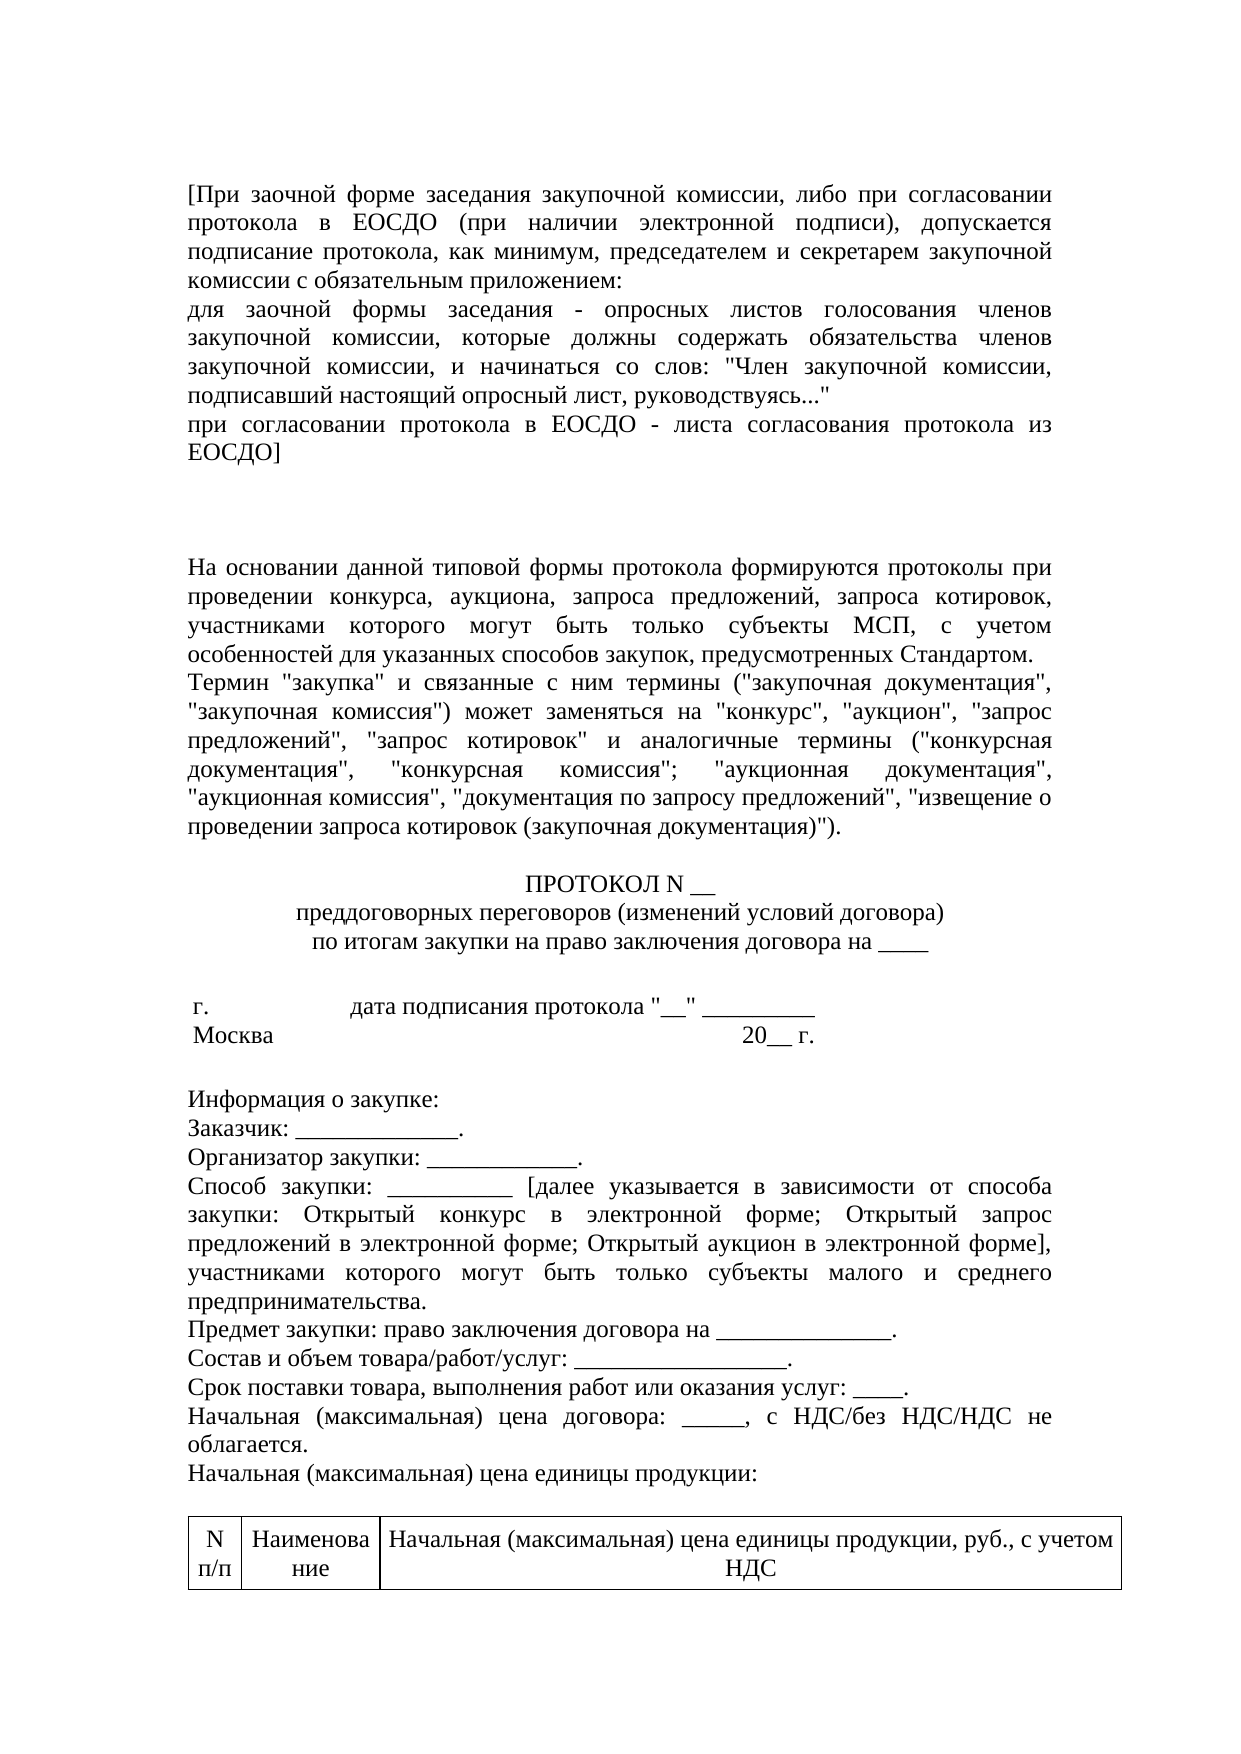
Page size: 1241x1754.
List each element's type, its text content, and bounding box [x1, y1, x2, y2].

text при согласовании протокола в ЕОСДО - листа согласования протокола из ЕОСДО] [187, 409, 1053, 466]
text Состав и объем товара/работ/услуг: _________________. [187, 1343, 1053, 1372]
text по итогам закупки на право заключения договора на ____ [187, 926, 1053, 955]
text Информация о закупке: [187, 1084, 1053, 1113]
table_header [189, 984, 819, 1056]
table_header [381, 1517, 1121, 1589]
text Начальная (максимальная) цена договора: _____, с НДС/без НДС/НДС не облагается. [187, 1401, 1053, 1458]
text На основании данной типовой формы протокола формируются протоколы при проведении конкурса, аукциона, запроса предложений, запроса котировок, участниками которого могут быть только субъекты МСП, с учетом особенностей для указанных способов закупок, предусмотренных Стандартом. [187, 552, 1053, 667]
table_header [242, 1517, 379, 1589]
text Начальная (максимальная) цена единицы продукции: [187, 1458, 1053, 1487]
text [При заочной форме заседания закупочной комиссии, либо при согласовании протокола в ЕОСДО (при наличии электронной подписи), допускается подписание протокола, как минимум, председателем и секретарем закупочной комиссии с обязательным приложением: [187, 179, 1053, 294]
text ПРОТОКОЛ N __ [187, 869, 1053, 897]
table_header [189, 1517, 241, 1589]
text Способ закупки: __________ [далее указывается в зависимости от способа закупки: Открытый конкурс в электронной форме; Открытый запрос предложений в электронной форме; Открытый аукцион в электронной форме], участниками которого могут быть только субъекты малого и среднего предпринимательства. [187, 1171, 1053, 1314]
text Термин "закупка" и связанные с ним термины ("закупочная документация", "закупочная комиссия") может заменяться на "конкурс", "аукцион", "запрос предложений", "запрос котировок" и аналогичные термины ("конкурсная документация", "конкурсная комиссия"; "аукционная документация", "аукционная комиссия", "документация по запросу предложений", "извещение о проведении запроса котировок (закупочная документация)"). [187, 667, 1053, 840]
text Заказчик: _____________. [187, 1113, 1053, 1142]
text Предмет закупки: право заключения договора на ______________. [187, 1314, 1053, 1343]
text Организатор закупки: ____________. [187, 1142, 1053, 1171]
text преддоговорных переговоров (изменений условий договора) [187, 897, 1053, 926]
text Срок поставки товара, выполнения работ или оказания услуг: ____. [187, 1372, 1053, 1401]
text для заочной формы заседания - опросных листов голосования членов закупочной комиссии, которые должны содержать обязательства членов закупочной комиссии, и начинаться со слов: "Член закупочной комиссии, подписавший настоящий опросный лист, руководствуясь..." [187, 294, 1053, 409]
